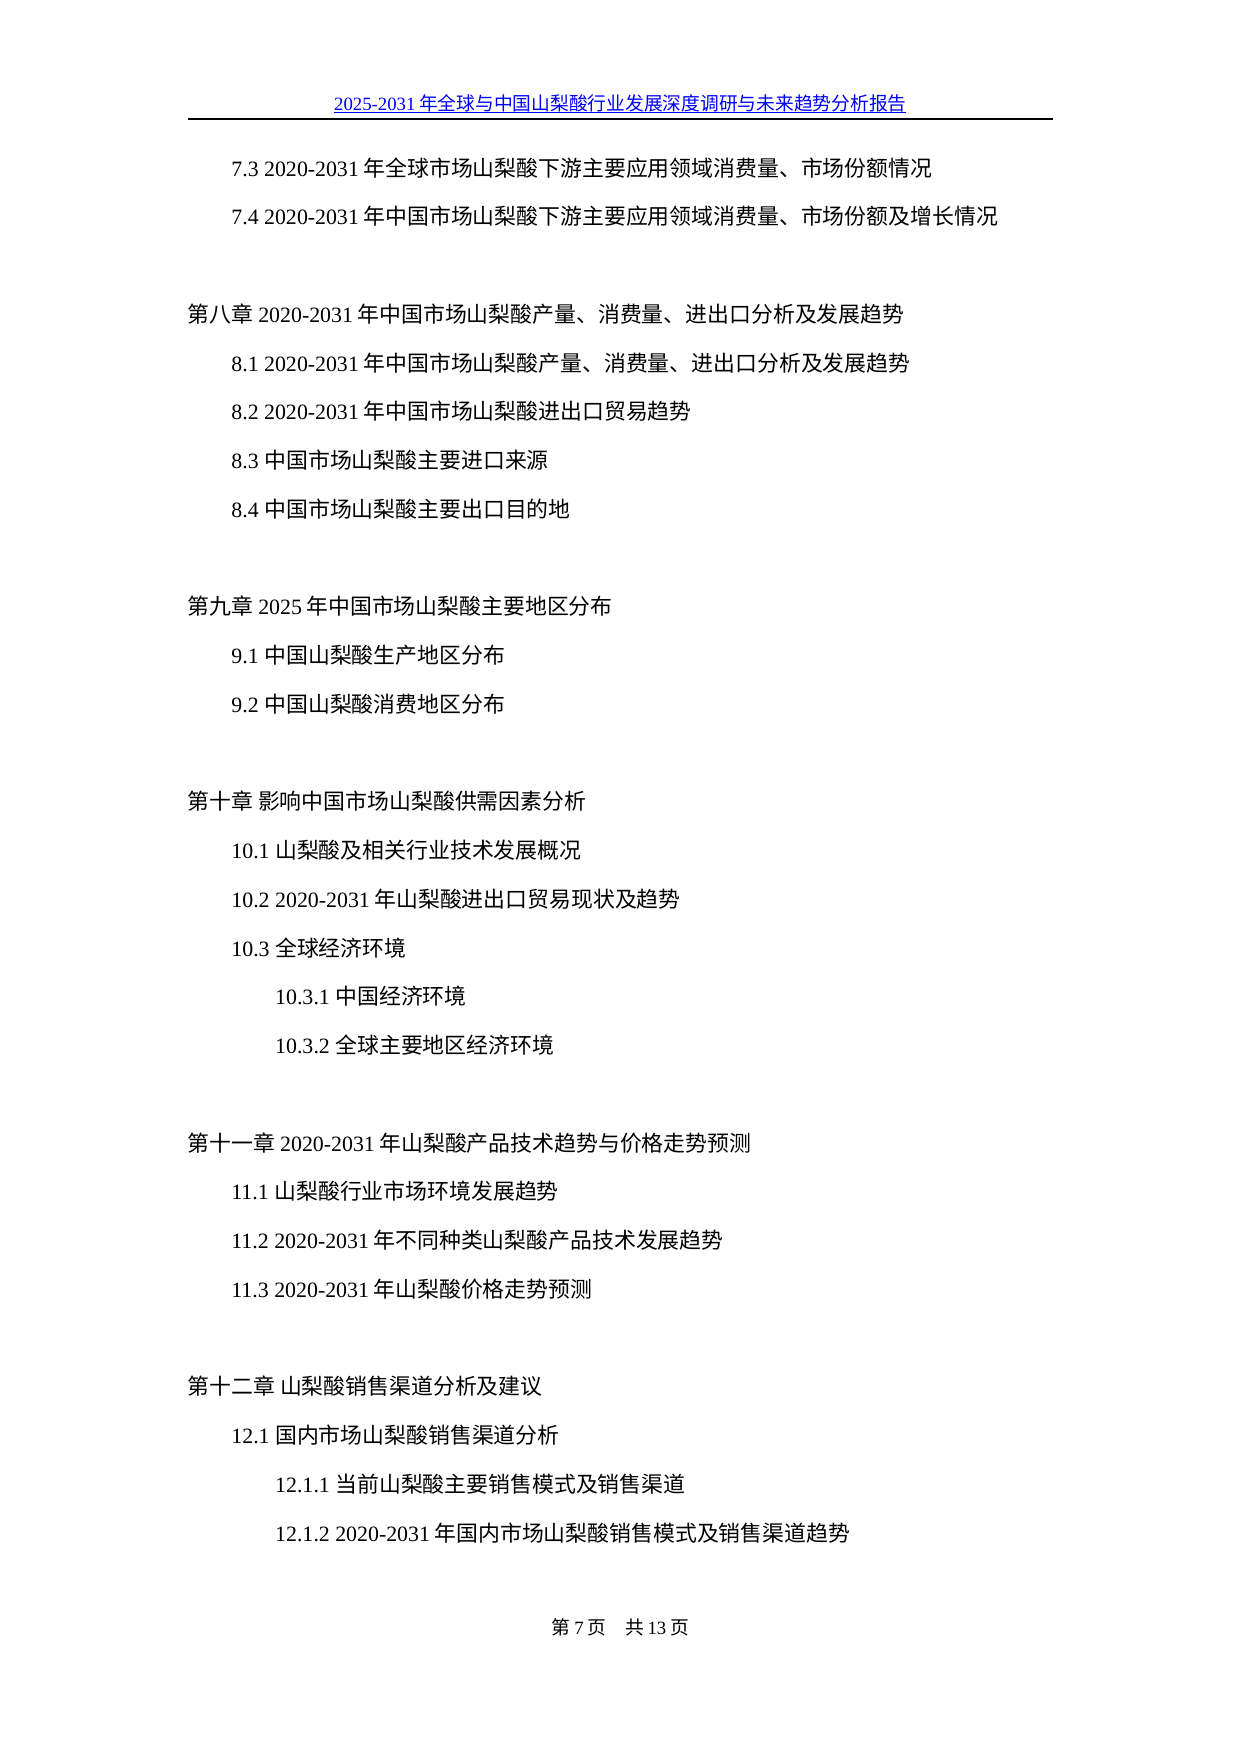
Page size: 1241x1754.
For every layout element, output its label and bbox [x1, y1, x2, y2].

text [187, 150, 1053, 1548]
